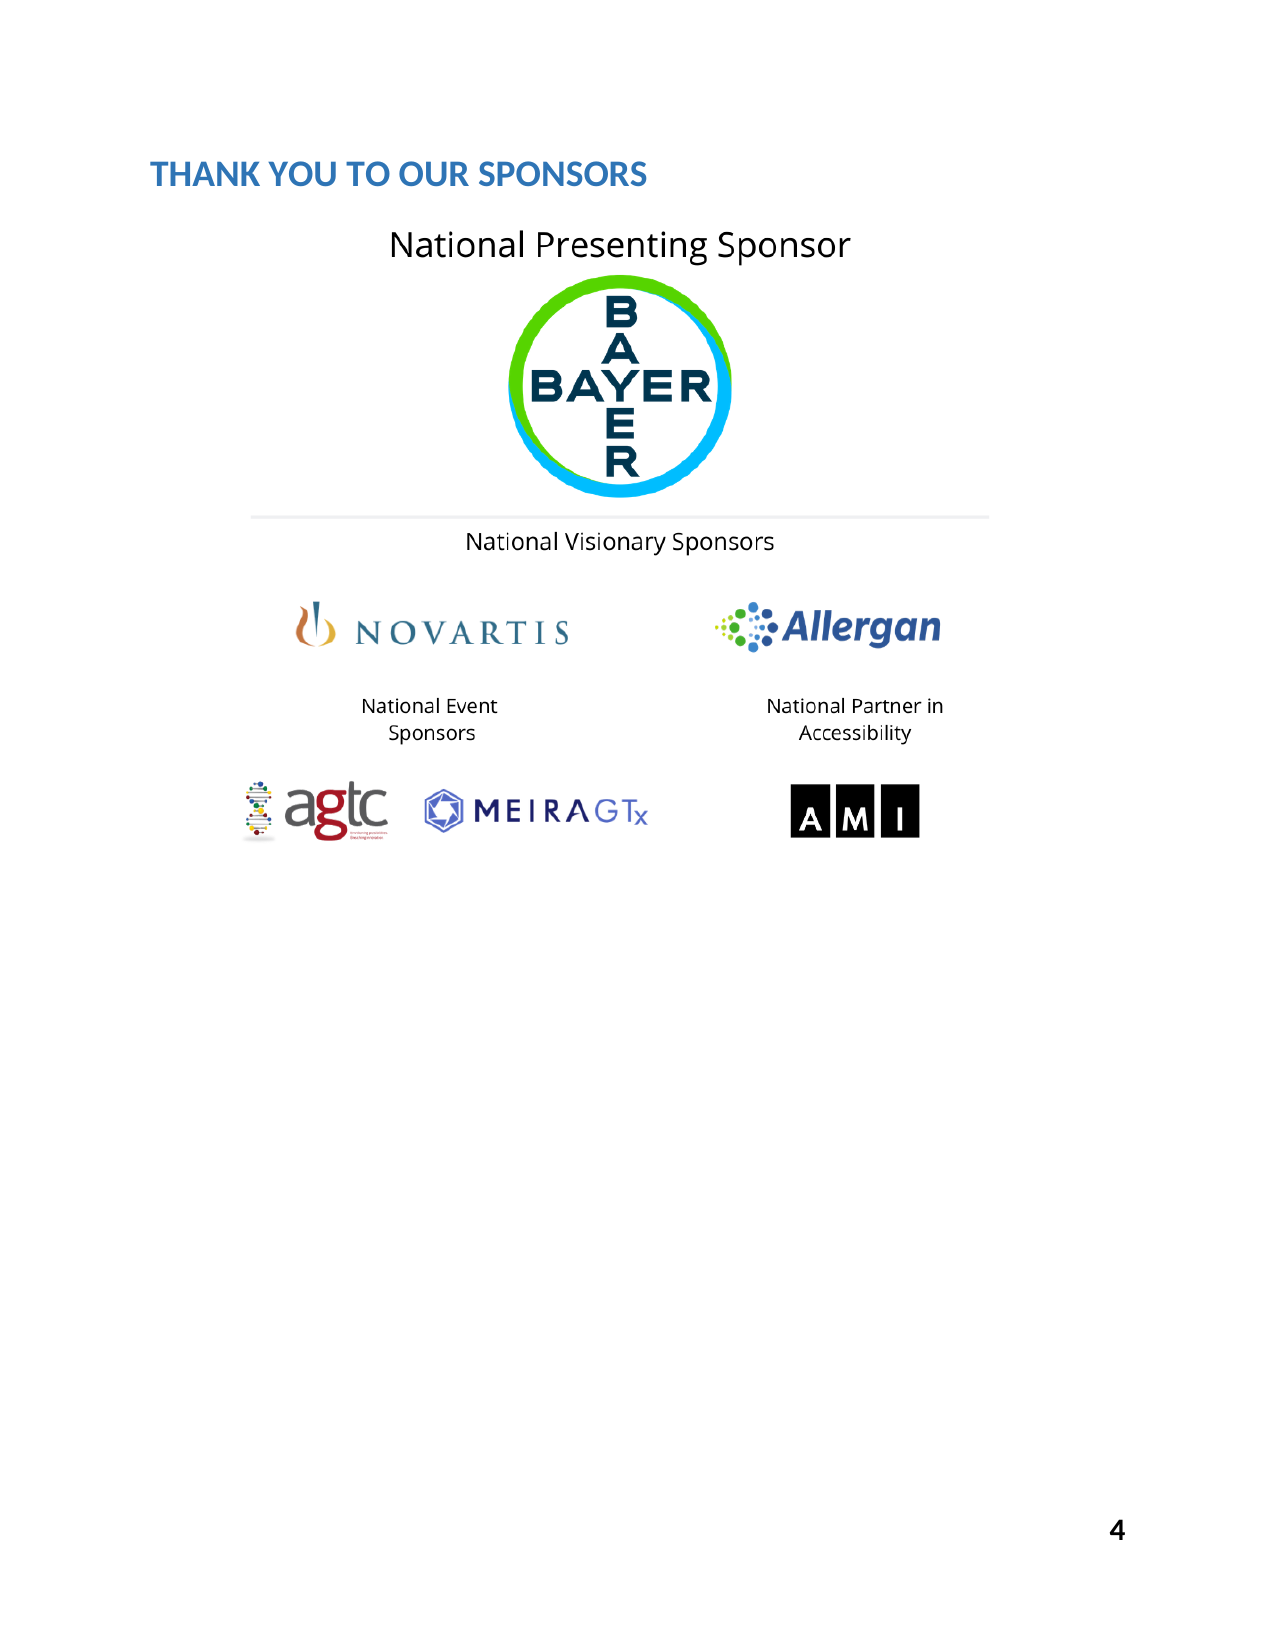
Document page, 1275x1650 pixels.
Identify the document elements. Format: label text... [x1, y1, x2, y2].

subtitle THANK YOU TO OUR SPONSORS [150, 150, 1125, 196]
picture [200, 204, 1039, 907]
